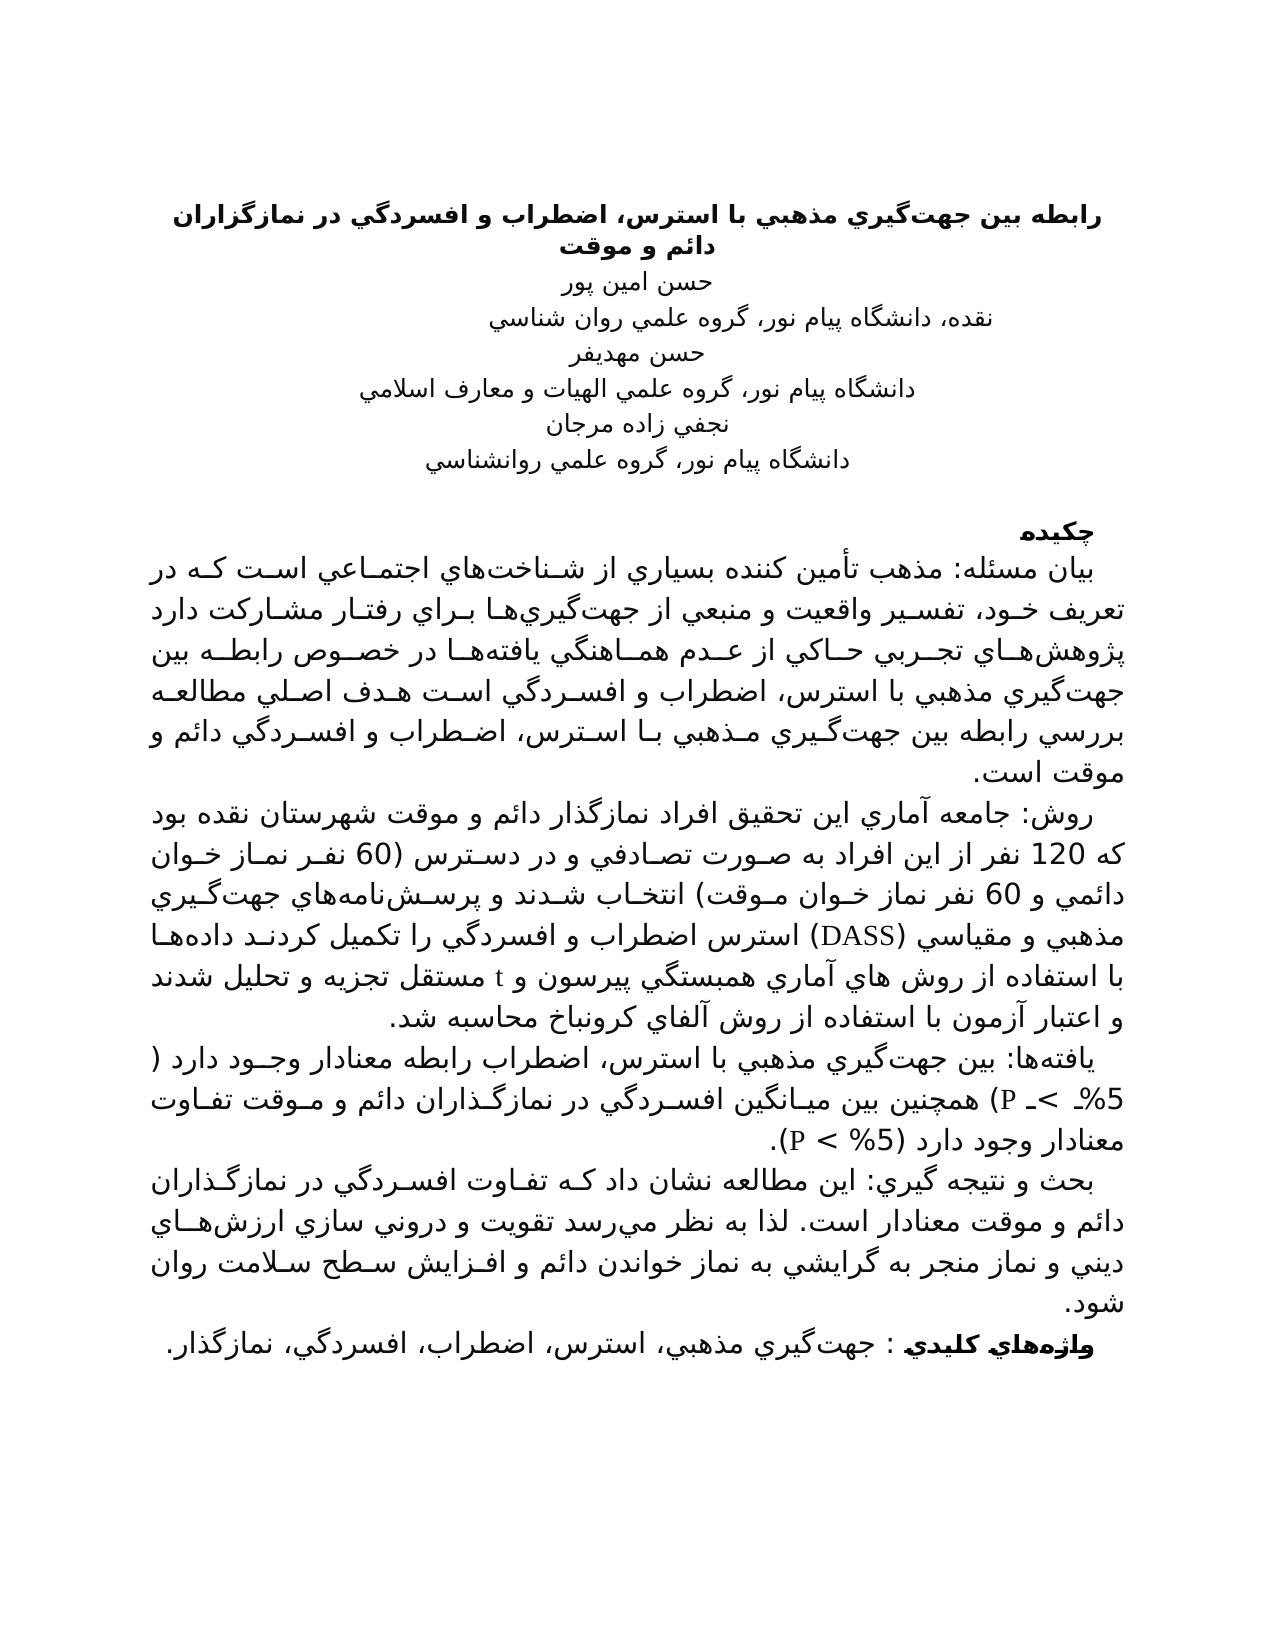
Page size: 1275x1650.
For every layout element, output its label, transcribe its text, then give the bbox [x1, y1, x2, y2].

subtitle نجفي زاده مرجان [150, 409, 1125, 439]
subtitle حسن مهديفر [150, 338, 1125, 367]
text روش: جامعه آماري اين تحقيق افراد نمازگذار دائم و موقت شهرستان نقده بود که 120 نفر از اين افراد به صورت تصادفي و در دسترس (60 نفر نماز خوان دائمي و 60 نفر نماز خوان موقت) انتخاب شدند و پرسش‌نامه‌هاي جهت‌گيري مذهبي و مقياسي (DASS) استرس اضطراب و افسردگي را تکميل کردند داده‌‌ها با استفاده از روش هاي آماري همبستگي پيرسون و t مستقل تجزيه و تحليل شدند و اعتبار آزمون با استفاده از روش آلفاي کرونباخ محاسبه شد. [150, 796, 1125, 1034]
text بحث و نتيجه گيري: اين مطالعه نشان داد که تفاوت افسردگي در نمازگذاران دائم و موقت معنادار است. لذا به نظر مي‌رسد تقويت و دروني سازي ارزش‌هاي ديني و نماز منجر به گرايشي به نماز خواندن دائم و افزايش سطح سلامت روان شود. [150, 1164, 1125, 1320]
text يافته‌‌ها: بين جهت‌‌گيري مذهبي با استرس، اضطراب رابطه معنادار وجود دارد (5% > P) همچنين بين ميانگين افسردگي در نمازگذاران دائم و موقت تفاوت معنادار وجود دارد (5% > P). [150, 1041, 1125, 1157]
text چکيده [150, 517, 1125, 546]
subtitle دانشگاه پيام نور، گروه علمي روانشناسي [150, 445, 1125, 474]
text واژه‌‌هاي کليدي : جهت‌‌گيري مذهبي، استرس، اضطراب، افسردگي، نمازگذار. [150, 1327, 1125, 1361]
subtitle رابطه بين جهت‌‌گيري مذهبي با استرس، اضطراب و افسردگي در نمازگزاران دائم و موقت [150, 200, 1125, 261]
subtitle دانشگاه پيام نور، گروه علمي الهيات و معارف اسلامي [150, 374, 1125, 403]
subtitle حسن امين پور [150, 267, 1125, 296]
subtitle نقده، دانشگاه پيام نور، گروه علمي روان شناسي [150, 303, 1125, 332]
text بيان مسئله: مذهب تأمين کننده بسياري از شناخت‌هاي اجتماعي است که در تعريف خود، تفسير واقعيت و منبعي از جهت‌گيري‌ها براي رفتار مشارکت دارد پژوهش‌هاي تجربي حاکي از عدم هماهنگي يافته‌ها در خصوص رابطه بين جهت‌گيري مذهبي با استرس، اضطراب و افسردگي است هدف اصلي مطالعه بررسي رابطه بين جهت‌‌گيري مذهبي با استرس، اضطراب و افسردگي دائم و موقت است. [150, 552, 1125, 789]
